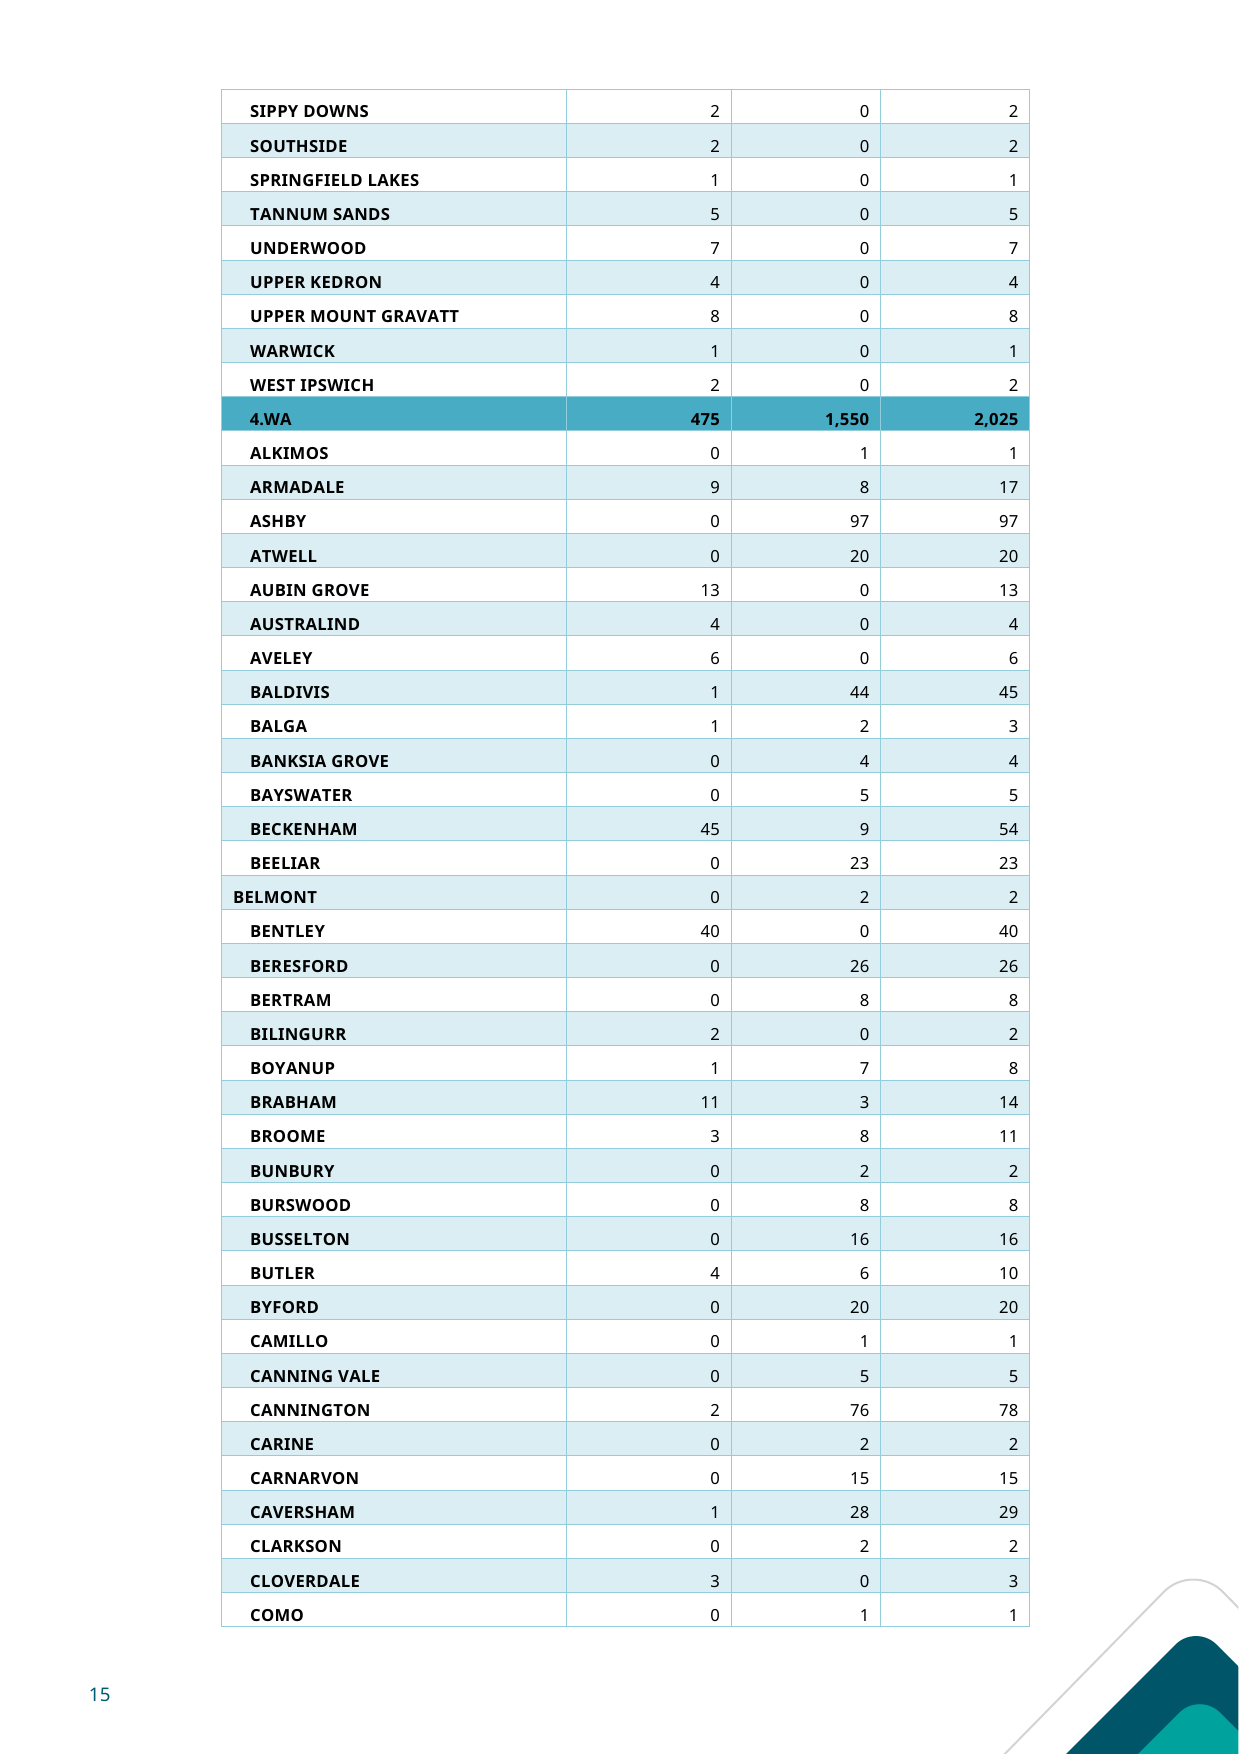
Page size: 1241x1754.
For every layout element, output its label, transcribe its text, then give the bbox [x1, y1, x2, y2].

table_cell 5 [567, 192, 731, 225]
table_cell BECKENHAM [222, 807, 566, 840]
table_cell CARNARVON [222, 1456, 566, 1489]
table_cell 6 [732, 1251, 880, 1284]
table_cell BRABHAM [222, 1081, 566, 1114]
table_cell 8 [732, 978, 880, 1011]
table_cell ALKIMOS [222, 431, 566, 464]
table_cell CANNINGTON [222, 1388, 566, 1421]
table_cell 78 [881, 1388, 1029, 1421]
table_cell 26 [732, 944, 880, 977]
table_cell BERTRAM [222, 978, 566, 1011]
table_cell BROOME [222, 1115, 566, 1148]
table_cell 9 [732, 807, 880, 840]
table_cell 40 [567, 910, 731, 943]
table_cell 1 [732, 1320, 880, 1353]
table_cell CANNING VALE [222, 1354, 566, 1387]
table_cell BEELIAR [222, 841, 566, 874]
table_cell 11 [881, 1115, 1029, 1148]
table_cell WEST IPSWICH [222, 363, 566, 396]
table_cell 0 [732, 158, 880, 191]
table_cell 5 [732, 1354, 880, 1387]
table_cell SOUTHSIDE [222, 124, 566, 157]
table_cell UNDERWOOD [222, 226, 566, 259]
table_cell 7 [881, 226, 1029, 259]
table_cell CARINE [222, 1422, 566, 1455]
table_cell 2 [881, 90, 1029, 123]
table_cell UPPER MOUNT GRAVATT [222, 295, 566, 328]
table_cell 2 [732, 876, 880, 909]
table_cell BALDIVIS [222, 671, 566, 704]
table_cell 3 [881, 1559, 1029, 1592]
table_cell 8 [881, 295, 1029, 328]
table_cell 0 [732, 192, 880, 225]
table_cell 8 [881, 1046, 1029, 1079]
table_cell 0 [567, 1149, 731, 1182]
table_cell 0 [567, 1286, 731, 1319]
table_cell 8 [881, 1183, 1029, 1216]
table_cell CAMILLO [222, 1320, 566, 1353]
table_cell ARMADALE [222, 466, 566, 499]
table_cell 0 [567, 876, 731, 909]
table_cell 1,550 [732, 397, 880, 430]
table_cell 5 [732, 773, 880, 806]
table_cell AVELEY [222, 636, 566, 669]
table_cell ASHBY [222, 500, 566, 533]
table_cell 2 [567, 1012, 731, 1045]
table_cell BUSSELTON [222, 1217, 566, 1250]
table_cell 1 [567, 1491, 731, 1524]
table_cell 0 [732, 124, 880, 157]
table_cell 1 [567, 329, 731, 362]
table_cell 0 [567, 1217, 731, 1250]
table_cell BALGA [222, 705, 566, 738]
picture [0, 1560, 1239, 1754]
table_cell SIPPY DOWNS [222, 90, 566, 123]
table_cell 44 [732, 671, 880, 704]
table_cell 1 [881, 329, 1029, 362]
table_cell 0 [732, 90, 880, 123]
table_cell 5 [881, 773, 1029, 806]
table_cell 2 [881, 363, 1029, 396]
table_cell 3 [567, 1559, 731, 1592]
table_cell CLARKSON [222, 1525, 566, 1558]
table_cell 11 [567, 1081, 731, 1114]
table_cell 0 [732, 602, 880, 635]
table_cell 23 [732, 841, 880, 874]
table_cell 15 [881, 1456, 1029, 1489]
table_cell 28 [732, 1491, 880, 1524]
table_cell 45 [567, 807, 731, 840]
table_cell 0 [567, 773, 731, 806]
table_cell 15 [732, 1456, 880, 1489]
table_cell 1 [881, 431, 1029, 464]
table_cell 2 [881, 1525, 1029, 1558]
table_cell 2 [732, 1525, 880, 1558]
table_cell 1 [881, 158, 1029, 191]
table_cell 4 [732, 739, 880, 772]
table_cell BERESFORD [222, 944, 566, 977]
table_cell 0 [567, 1354, 731, 1387]
table_cell 8 [732, 466, 880, 499]
table_cell 2 [881, 876, 1029, 909]
table_cell 9 [567, 466, 731, 499]
table_cell 3 [567, 1115, 731, 1148]
table_cell 7 [567, 226, 731, 259]
table_cell 0 [732, 568, 880, 601]
table_cell BUNBURY [222, 1149, 566, 1182]
table_cell 1 [881, 1320, 1029, 1353]
table_cell BURSWOOD [222, 1183, 566, 1216]
table_cell BOYANUP [222, 1046, 566, 1079]
table_cell BUTLER [222, 1251, 566, 1284]
table_cell 4 [567, 1251, 731, 1284]
table_cell 2 [881, 1012, 1029, 1045]
table_cell 0 [732, 1559, 880, 1592]
table_cell AUSTRALIND [222, 602, 566, 635]
table_cell 29 [881, 1491, 1029, 1524]
table_cell 2 [732, 1422, 880, 1455]
picture [1140, 1705, 1239, 1754]
table_cell 14 [881, 1081, 1029, 1114]
table_cell 2,025 [881, 397, 1029, 430]
table_cell BANKSIA GROVE [222, 739, 566, 772]
table_cell 4 [881, 602, 1029, 635]
table_cell 45 [881, 671, 1029, 704]
table_cell 17 [881, 466, 1029, 499]
table_cell 0 [732, 226, 880, 259]
table_cell 8 [881, 978, 1029, 1011]
table_cell 20 [732, 534, 880, 567]
table_cell 20 [732, 1286, 880, 1319]
table_cell 13 [881, 568, 1029, 601]
table_cell 3 [732, 1081, 880, 1114]
table_cell 1 [732, 431, 880, 464]
table_cell 2 [567, 363, 731, 396]
table_cell 97 [732, 500, 880, 533]
table_cell 8 [732, 1183, 880, 1216]
table_cell 0 [732, 636, 880, 669]
table_cell 0 [567, 978, 731, 1011]
table_cell ATWELL [222, 534, 566, 567]
table_cell BELMONT [222, 876, 566, 909]
table_cell 0 [567, 534, 731, 567]
table_cell 54 [881, 807, 1029, 840]
table_cell 26 [881, 944, 1029, 977]
table_cell 2 [732, 705, 880, 738]
table_cell 16 [732, 1217, 880, 1250]
table_cell 0 [567, 1456, 731, 1489]
table_cell SPRINGFIELD LAKES [222, 158, 566, 191]
table_cell 1 [567, 1046, 731, 1079]
table_cell 23 [881, 841, 1029, 874]
table_cell CLOVERDALE [222, 1559, 566, 1592]
table_cell 0 [567, 1320, 731, 1353]
table_cell 0 [567, 1422, 731, 1455]
table_cell 2 [567, 90, 731, 123]
table_cell 16 [881, 1217, 1029, 1250]
table_cell 2 [567, 124, 731, 157]
table_cell 0 [567, 739, 731, 772]
table_cell 2 [567, 1388, 731, 1421]
table_cell UPPER KEDRON [222, 261, 566, 294]
table_cell BAYSWATER [222, 773, 566, 806]
table_cell 0 [567, 1525, 731, 1558]
table_cell BILINGURR [222, 1012, 566, 1045]
table_cell 10 [881, 1251, 1029, 1284]
table_cell AUBIN GROVE [222, 568, 566, 601]
table_cell 0 [732, 1012, 880, 1045]
table_cell 3 [881, 705, 1029, 738]
table_cell 1 [567, 705, 731, 738]
table_cell 0 [732, 295, 880, 328]
table_cell 97 [881, 500, 1029, 533]
table_cell 8 [567, 295, 731, 328]
table_cell 0 [732, 363, 880, 396]
table_cell 6 [567, 636, 731, 669]
table_cell 4 [881, 739, 1029, 772]
table_cell 6 [881, 636, 1029, 669]
table_cell 0 [732, 261, 880, 294]
table_cell 4 [881, 261, 1029, 294]
table_cell 2 [881, 1422, 1029, 1455]
table_cell CAVERSHAM [222, 1491, 566, 1524]
table_cell 76 [732, 1388, 880, 1421]
table_cell 0 [567, 1183, 731, 1216]
table_cell 0 [567, 944, 731, 977]
table_cell 40 [881, 910, 1029, 943]
table_cell 13 [567, 568, 731, 601]
table_cell 0 [567, 431, 731, 464]
table_cell 1 [567, 158, 731, 191]
table_cell 20 [881, 534, 1029, 567]
table_cell COMO [222, 1593, 566, 1626]
table_cell TANNUM SANDS [222, 192, 566, 225]
table_cell 4 [567, 261, 731, 294]
table_cell 475 [567, 397, 731, 430]
table_cell 0 [732, 329, 880, 362]
table_cell 5 [881, 1354, 1029, 1387]
table_cell WARWICK [222, 329, 566, 362]
table_cell BYFORD [222, 1286, 566, 1319]
table_cell 0 [732, 910, 880, 943]
table_cell 7 [732, 1046, 880, 1079]
table_cell 1 [567, 671, 731, 704]
table_cell 1 [732, 1593, 880, 1626]
table_cell 2 [881, 1149, 1029, 1182]
table_cell BENTLEY [222, 910, 566, 943]
table_cell 0 [567, 500, 731, 533]
table_cell 4 [567, 602, 731, 635]
table_cell 2 [732, 1149, 880, 1182]
table_cell 0 [567, 1593, 731, 1626]
table_cell 1 [881, 1593, 1029, 1626]
table_cell 20 [881, 1286, 1029, 1319]
table_cell 4.WA [222, 397, 566, 430]
table_cell 8 [732, 1115, 880, 1148]
table_cell 0 [567, 841, 731, 874]
table_cell 2 [881, 124, 1029, 157]
table_cell 5 [881, 192, 1029, 225]
